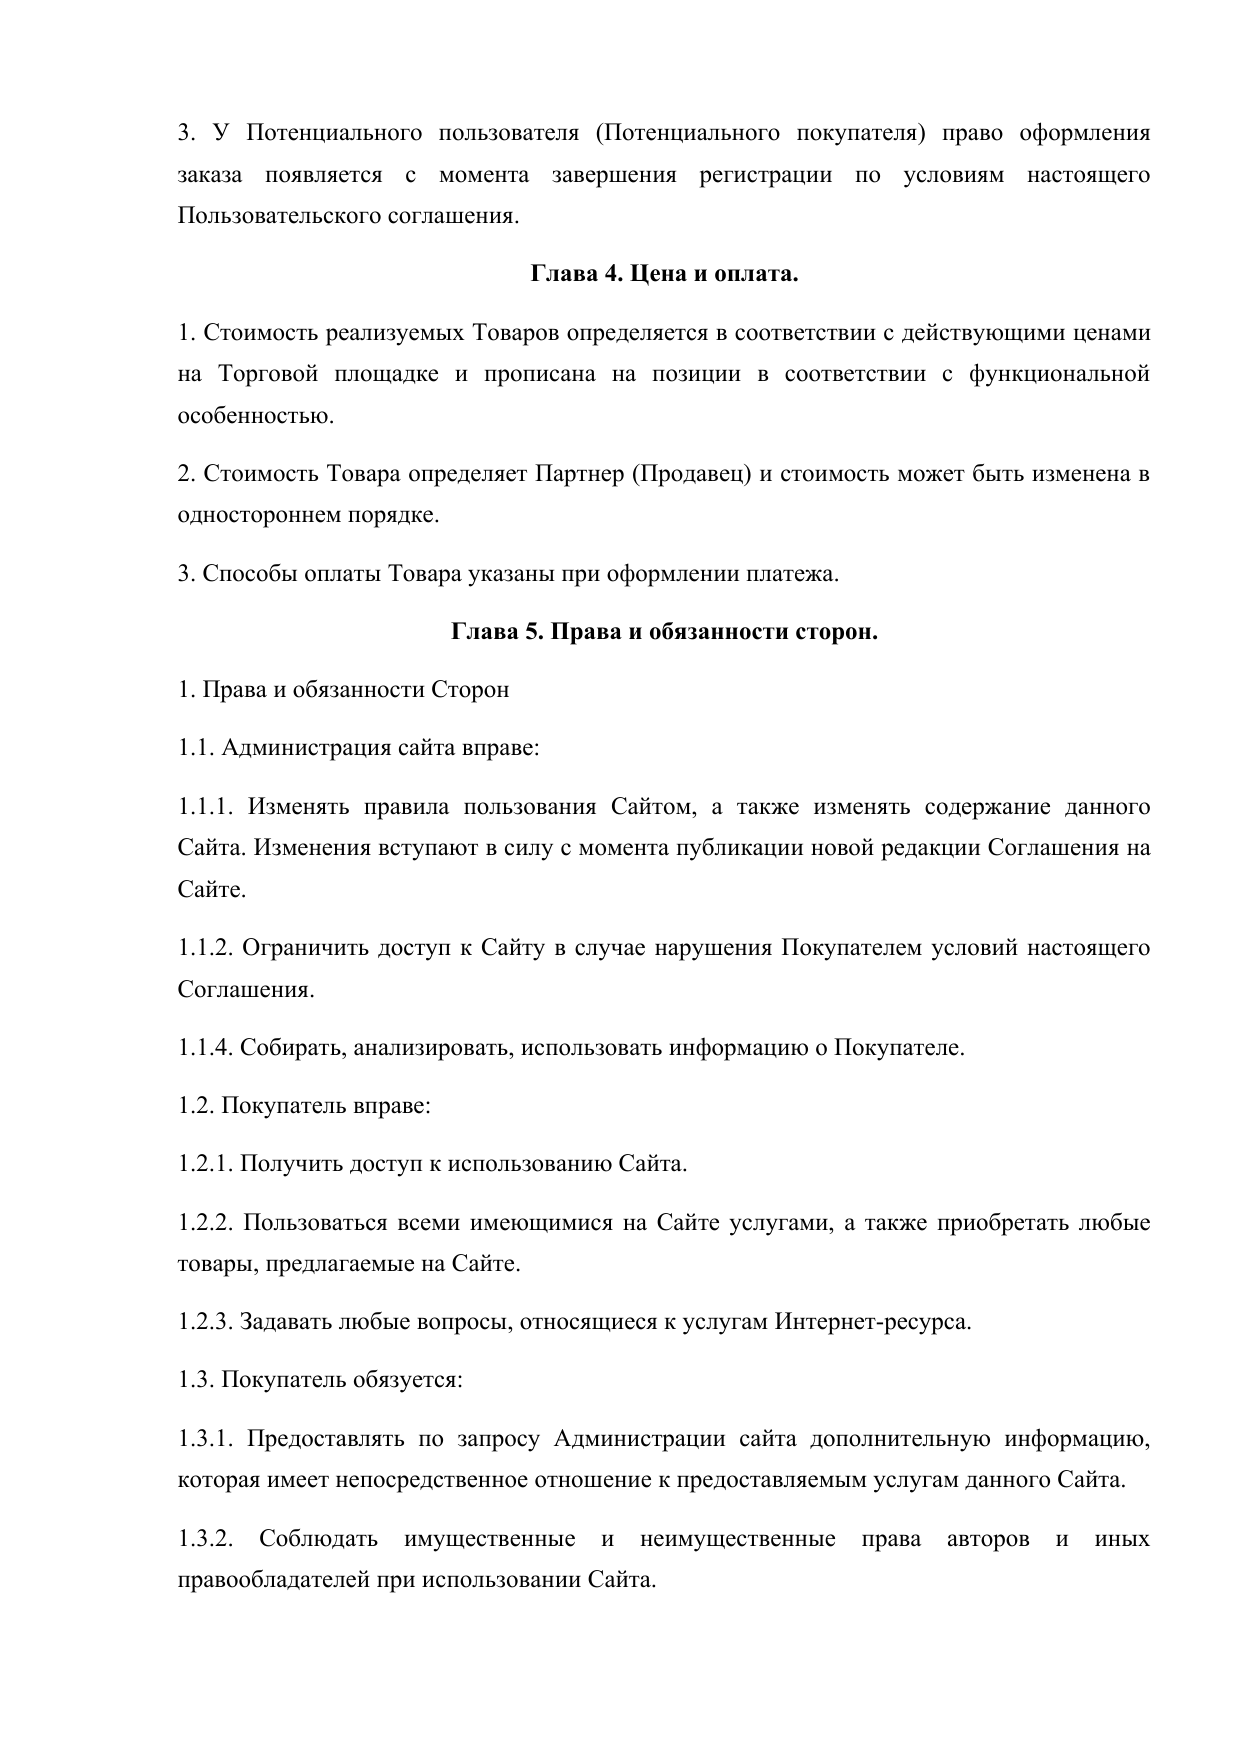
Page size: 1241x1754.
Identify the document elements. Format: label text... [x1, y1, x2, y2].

text 1.2.3. Задавать любые вопросы, относящиеся к услугам Интернет-ресурса. [177, 1307, 1152, 1335]
text 1.3. Покупатель обязуется: [177, 1366, 1152, 1393]
text 1.2.1. Получить доступ к использованию Сайта. [177, 1149, 1152, 1177]
text 1.1.1. Изменять правила пользования Сайтом, а также изменять содержание данного Сайта. Изменения вступают в силу с момента публикации новой редакции Соглашения на Сайте. [177, 792, 1152, 903]
text 1.1.2. Ограничить доступ к Сайту в случае нарушения Покупателем условий настоящего Соглашения. [177, 933, 1152, 1002]
text 3. Способы оплаты Товара указаны при оформлении платежа. [177, 559, 1152, 587]
text 3. У Потенциального пользователя (Потенциального покупателя) право оформления заказа появляется с момента завершения регистрации по условиям настоящего Пользовательского соглашения. [177, 118, 1152, 229]
text 1.2.2. Пользоваться всеми имеющимися на Сайте услугами, а также приобретать любые товары, предлагаемые на Сайте. [177, 1208, 1152, 1277]
text 1.1. Администрация сайта вправе: [177, 733, 1152, 761]
text Глава 4. Цена и оплата. [177, 259, 1152, 287]
text Глава 5. Права и обязанности сторон. [177, 617, 1152, 645]
text 2. Стоимость Товара определяет Партнер (Продавец) и стоимость может быть изменена в одностороннем порядке. [177, 459, 1152, 528]
text 1.3.2. Соблюдать имущественные и неимущественные права авторов и иных правообладателей при использовании Сайта. [177, 1524, 1152, 1593]
text 1.2. Покупатель вправе: [177, 1091, 1152, 1119]
text 1.1.4. Собирать, анализировать, использовать информацию о Покупателе. [177, 1033, 1152, 1061]
text 1. Права и обязанности Сторон [177, 675, 1152, 703]
text 1. Стоимость реализуемых Товаров определяется в соответствии с действующими ценами на Торговой площадке и прописана на позиции в соответствии с функциональной особенностью. [177, 318, 1152, 428]
text 1.3.1. Предоставлять по запросу Администрации сайта дополнительную информацию, которая имеет непосредственное отношение к предоставляемым услугам данного Сайта. [177, 1424, 1152, 1493]
